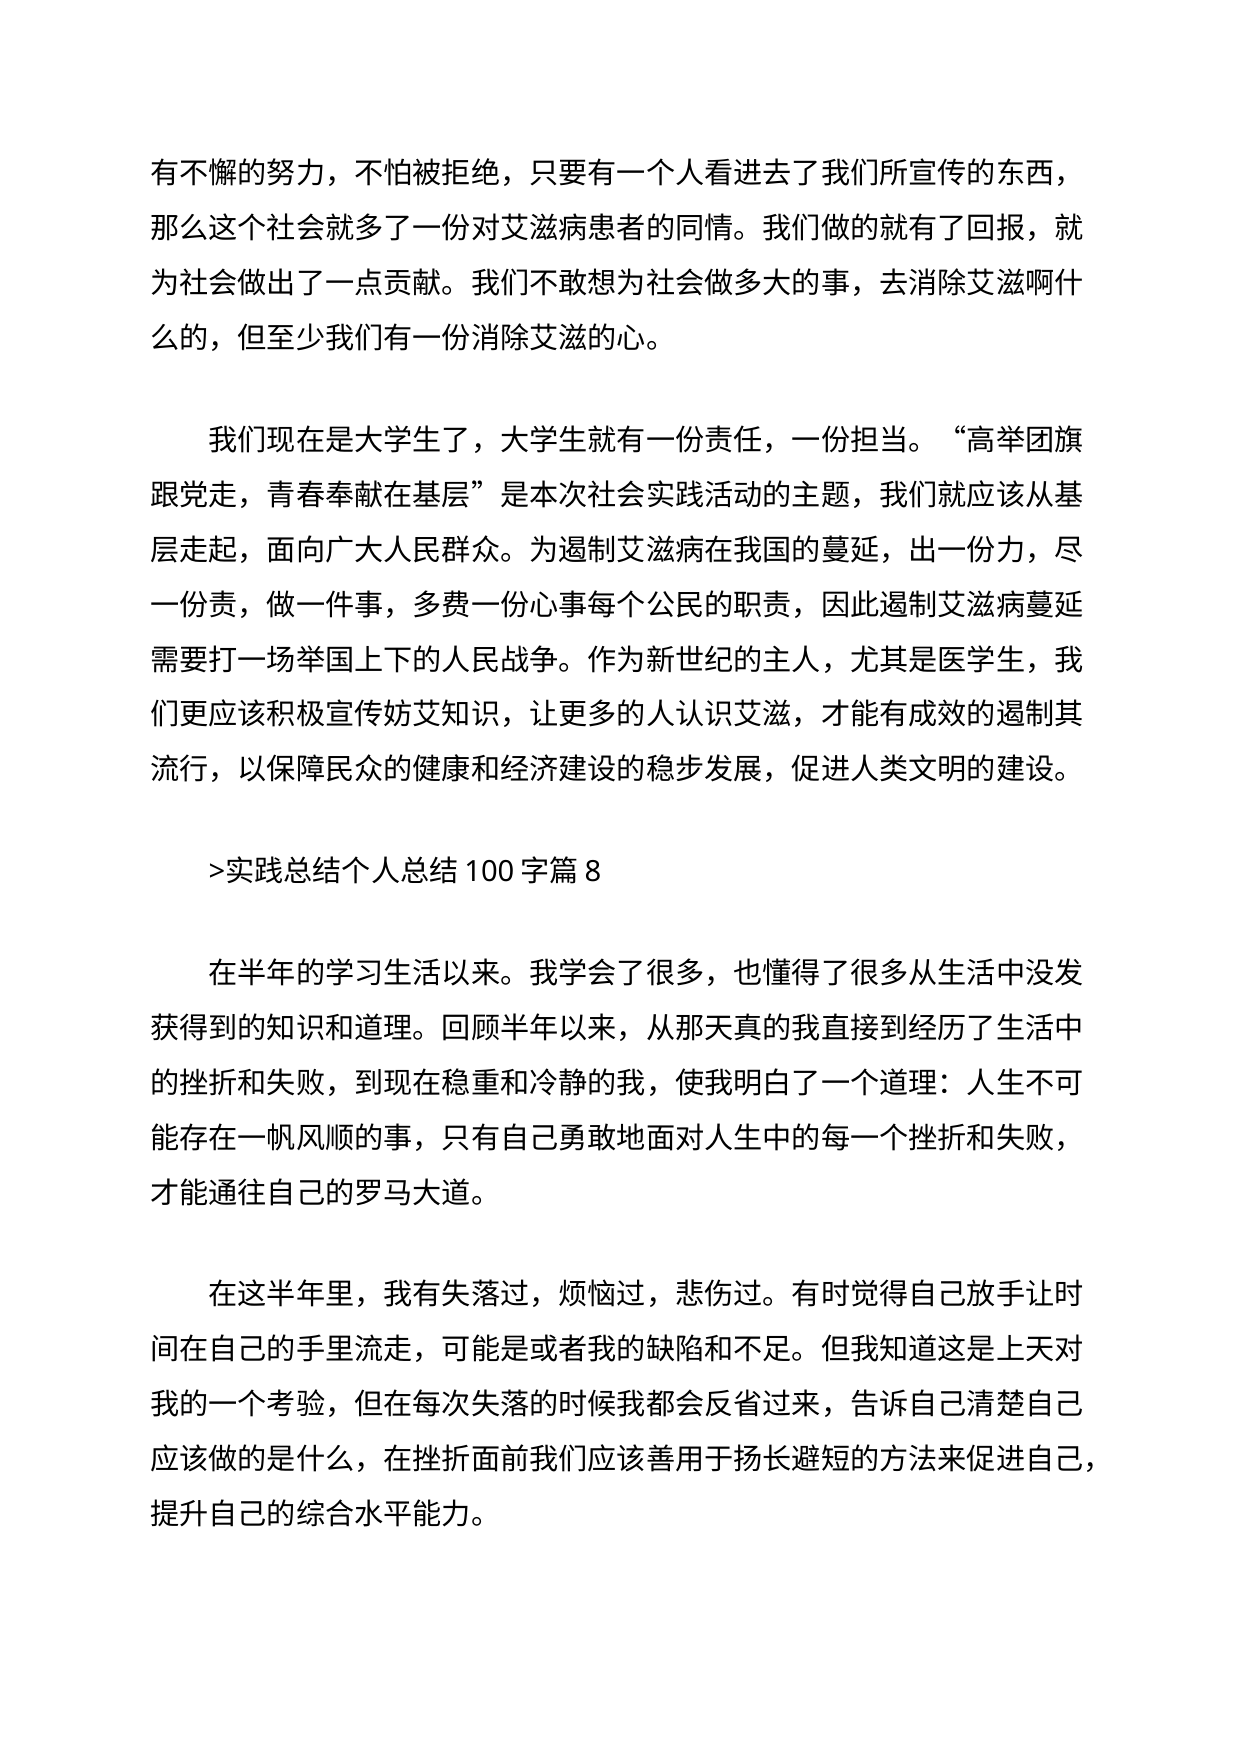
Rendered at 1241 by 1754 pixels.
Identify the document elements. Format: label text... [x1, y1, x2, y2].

text 在这半年里，我有失落过，烦恼过，悲伤过。有时觉得自己放手让时间在自己的手里流走，可能是或者我的缺陷和不足。但我知道这是上天对我的一个考验，但在每次失落的时候我都会反省过来，告诉自己清楚自己应该做的是什么，在挫折面前我们应该善用于扬长避短的方法来促进自己，提升自己的综合水平能力。 [150, 1271, 1090, 1533]
text 在半年的学习生活以来。我学会了很多，也懂得了很多从生活中没发获得到的知识和道理。回顾半年以来，从那天真的我直接到经历了生活中的挫折和失败，到现在稳重和冷静的我，使我明白了一个道理：人生不可能存在一帆风顺的事，只有自己勇敢地面对人生中的每一个挫折和失败，才能通往自己的罗马大道。 [150, 949, 1090, 1211]
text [150, 150, 1090, 357]
text 我们现在是大学生了，大学生就有一份责任，一份担当。“高举团旗跟党走，青春奉献在基层”是本次社会实践活动的主题，我们就应该从基层走起，面向广大人民群众。为遏制艾滋病在我国的蔓延，出一份力，尽一份责，做一件事，多费一份心事每个公民的职责，因此遏制艾滋病蔓延需要打一场举国上下的人民战争。作为新世纪的主人，尤其是医学生，我们更应该积极宣传妨艾知识，让更多的人认识艾滋，才能有成效的遏制其流行，以保障民众的健康和经济建设的稳步发展，促进人类文明的建设。 [150, 416, 1090, 788]
text >实践总结个人总结100字篇8 [150, 848, 1090, 890]
